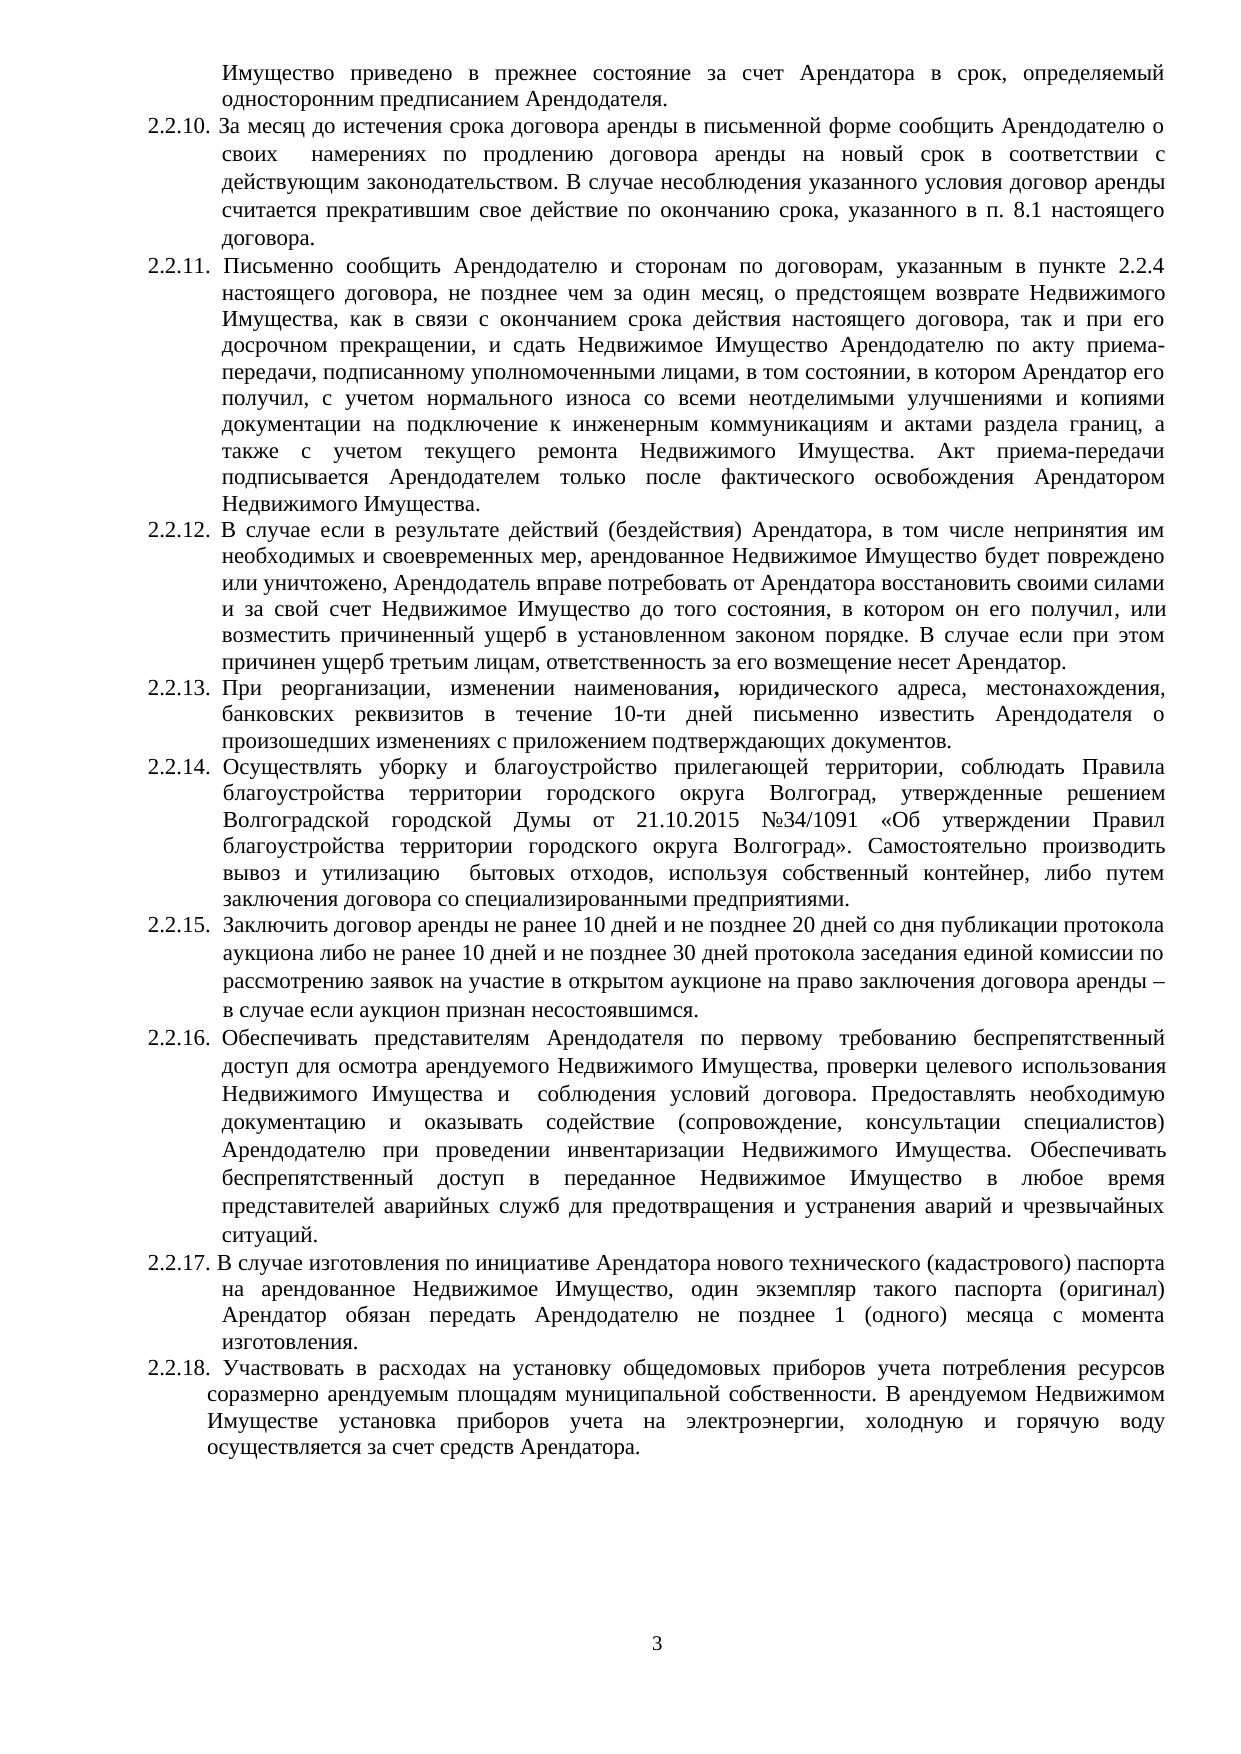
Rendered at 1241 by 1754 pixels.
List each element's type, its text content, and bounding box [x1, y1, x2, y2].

text 2.2.18. Участвовать в расходах на установку общедомовых приборов учета потребления ресурсов соразмерно арендуемым площадям муниципальной собственности. В арендуемом Недвижимом Имуществе установка приборов учета на электроэнергии, холодную и горячую воду осуществляется за счет средств Арендатора. [148, 1354, 1166, 1459]
text 2.2.11. Письменно сообщить Арендодателю и сторонам по договорам, указанным в пункте 2.2.4 настоящего договора, не позднее чем за один месяц, о предстоящем возврате Недвижимого Имущества, как в связи с окончанием срока действия настоящего договора, так и при его досрочном прекращении, и сдать Недвижимое Имущество Арендодателю по акту приема-передачи, подписанному уполномоченными лицами, в том состоянии, в котором Арендатор его получил, с учетом нормального износа со всеми неотделимыми улучшениями и копиями документации на подключение к инженерным коммуникациям и актами раздела границ, а также с учетом текущего ремонта Недвижимого Имущества. Акт приема-передачи подписывается Арендодателем только после фактического освобождения Арендатором Недвижимого Имущества. [148, 252, 1166, 516]
text 2.2.17. В случае изготовления по инициативе Арендатора нового технического (кадастрового) паспорта на арендованное Недвижимое Имущество, один экземпляр такого паспорта (оригинал) Арендатор обязан передать Арендодателю не позднее 1 (одного) месяца с момента изготовления. [148, 1249, 1166, 1354]
list Осуществлять уборку и благоустройство прилегающей территории, соблюдать Правила благоустройства территории городского округа Волгоград, утвержденные решением Волгоградской городской Думы от 21.10.2015 №34/1091 «Об утверждении Правил благоустройства территории городского округа Волгоград». Самостоятельно производить вывоз и утилизацию бытовых отходов, используя собственный контейнер, либо путем заключения договора со специализированными предприятиями. [148, 753, 1166, 911]
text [148, 59, 1166, 112]
text 2.2.13. При реорганизации, изменении наименования, юридического адреса, местонахождения, банковских реквизитов в течение 10-ти дней письменно известить Арендодателя о произошедших изменениях с приложением подтверждающих документов. [148, 674, 1166, 753]
text 2.2.10. За месяц до истечения срока договора аренды в письменной форме сообщить Арендодателю о своих намерениях по продлению договора аренды на новый срок в соответствии с действующим законодательством. В случае несоблюдения указанного условия договор аренды считается прекратившим свое действие по окончанию срока, указанного в п. 8.1 настоящего договора. [148, 112, 1166, 251]
list Заключить договор аренды не ранее 10 дней и не позднее 20 дней со дня публикации протокола аукциона либо не ранее 10 дней и не позднее 30 дней протокола заседания единой комиссии по рассмотрению заявок на участие в открытом аукционе на право заключения договора аренды – в случае если аукцион признан несостоявшимся. [148, 911, 1166, 1022]
text 2.2.16. Обеспечивать представителям Арендодателя по первому требованию беспрепятственный доступ для осмотра арендуемого Недвижимого Имущества, проверки целевого использования Недвижимого Имущества и соблюдения условий договора. Предоставлять необходимую документацию и оказывать содействие (сопровождение, консультации специалистов) Арендодателю при проведении инвентаризации Недвижимого Имущества. Обеспечивать беспрепятственный доступ в переданное Недвижимое Имущество в любое время представителей аварийных служб для предотвращения и устранения аварий и чрезвычайных ситуаций. [148, 1024, 1166, 1247]
text 2.2.12. В случае если в результате действий (бездействия) Арендатора, в том числе непринятия им необходимых и своевременных мер, арендованное Недвижимое Имущество будет повреждено или уничтожено, Арендодатель вправе потребовать от Арендатора восстановить своими силами и за свой счет Недвижимое Имущество до того состояния, в котором он его получил, или возместить причиненный ущерб в установленном законом порядке. В случае если при этом причинен ущерб третьим лицам, ответственность за его возмещение несет Арендатор. [148, 516, 1166, 674]
